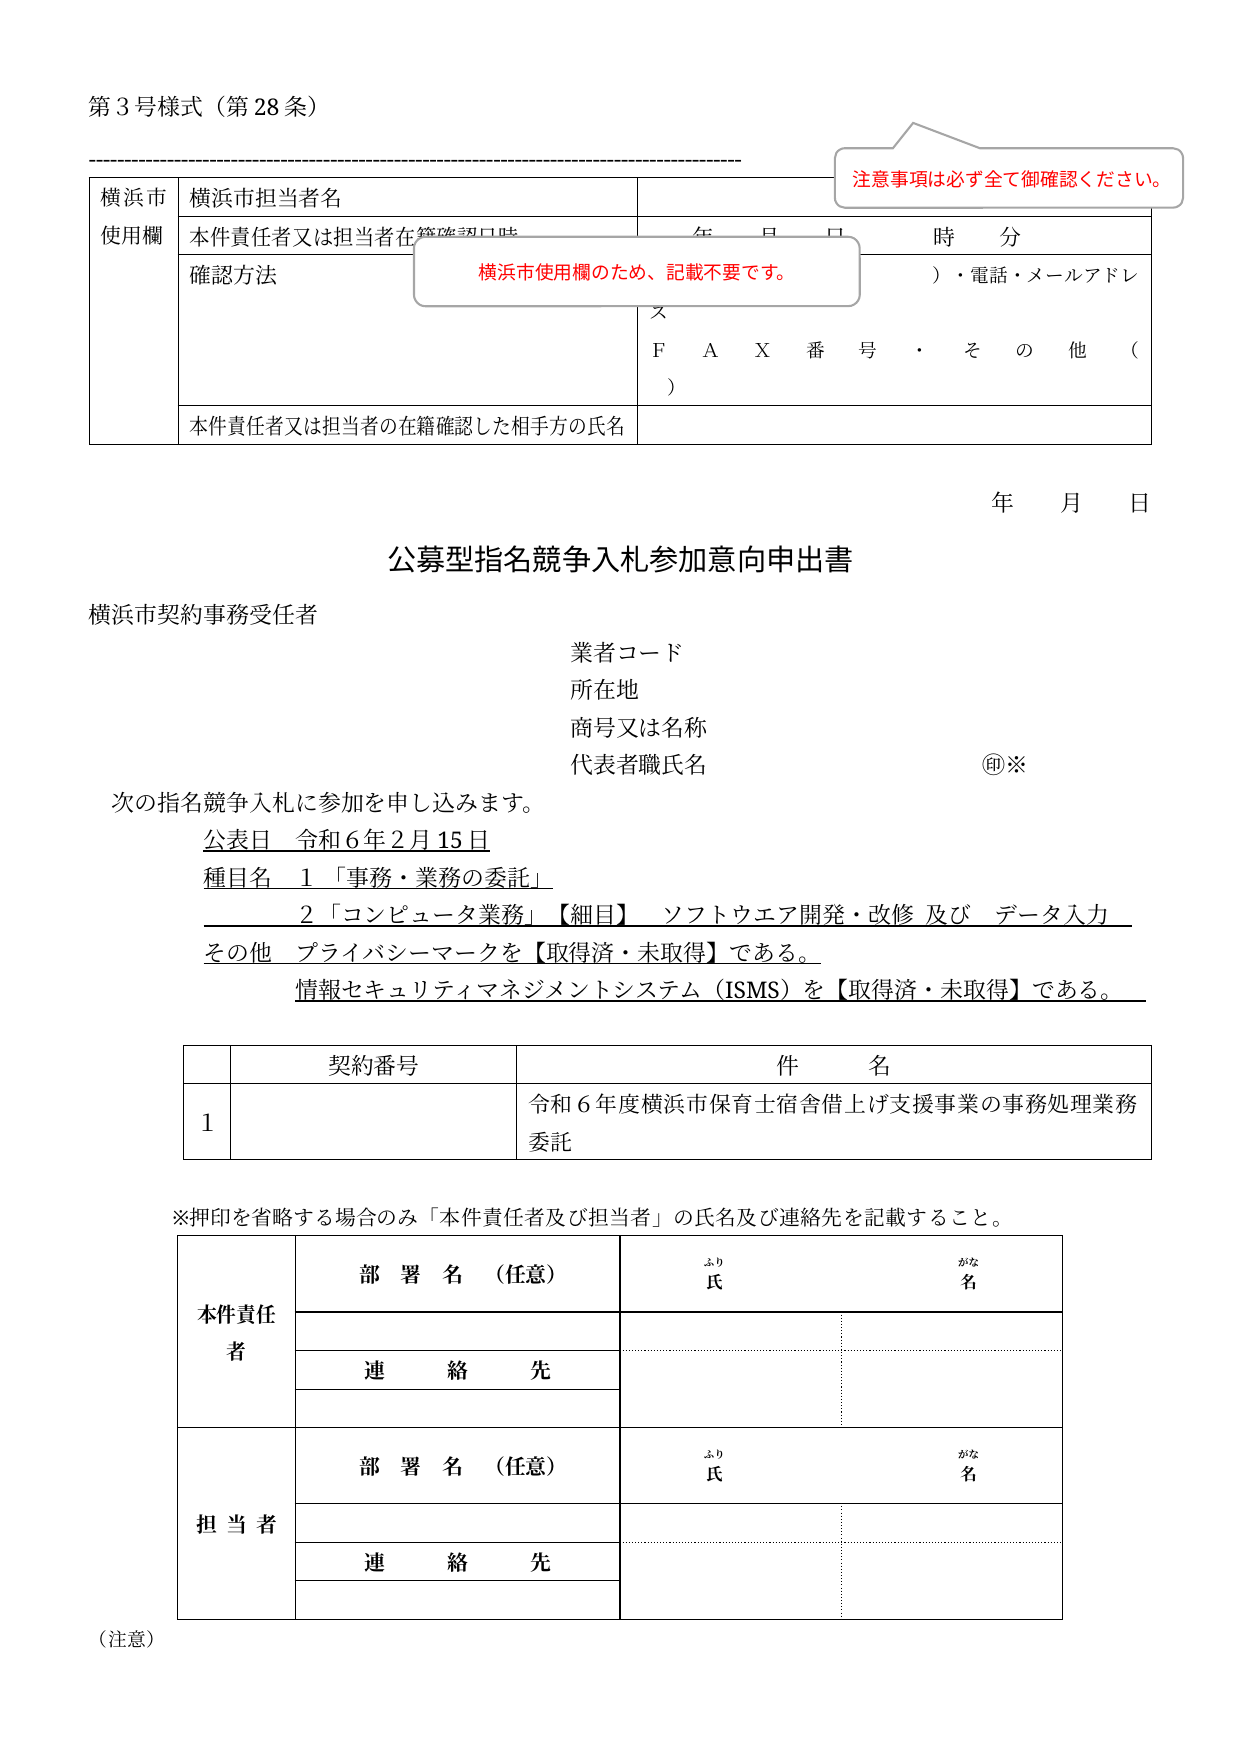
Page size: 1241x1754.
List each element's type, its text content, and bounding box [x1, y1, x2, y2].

text 業者コード [89, 632, 1152, 670]
table_header [638, 178, 1151, 216]
text 公募型指名競争入札参加意向申出書 [89, 520, 1152, 595]
text 年 月 日 [89, 482, 1152, 520]
table_cell [296, 1504, 619, 1542]
table_cell [231, 1084, 516, 1159]
table_cell １ [184, 1084, 230, 1159]
table_cell 担当者 [178, 1428, 295, 1619]
text -------------------------------------------------------------------------------------------- [89, 139, 898, 177]
table_cell [841, 1504, 1062, 1542]
table_cell 令和６年度横浜市保育士宿舎借上げ支援事業の事務処理業務委託 [517, 1084, 1151, 1159]
table_header 横浜市使用欄 [90, 178, 178, 444]
table_cell [296, 1390, 619, 1427]
table_header 部 署 名 （任意） [296, 1236, 619, 1311]
text 種目名 １ 「事務・業務の委託」 [89, 857, 1152, 895]
table_cell 本件責任者又は担当者の在籍確認した相手方の氏名 [179, 406, 637, 444]
table_header 本件責任者 [178, 1236, 295, 1427]
table_cell [621, 1542, 841, 1619]
table_header 横浜市担当者名 [179, 178, 637, 216]
text 次の指名競争入札に参加を申し込みます。 [89, 782, 1152, 820]
table_cell 部 署 名 （任意） [296, 1428, 619, 1503]
table_cell 年 月 日 時 分 [638, 217, 1151, 254]
table_cell [841, 1313, 1062, 1350]
text ２「コンピュータ業務」【細目】 ソフトウエア開発・改修 及び データ入力 [89, 895, 1152, 932]
table_cell 連 絡 先 [296, 1543, 619, 1580]
text 代表者職氏名 ㊞※ [89, 745, 1152, 782]
table_cell [296, 1581, 619, 1619]
table_cell [841, 1542, 1062, 1619]
table_cell 連 絡 先 [296, 1351, 619, 1388]
table_cell [841, 1350, 1062, 1427]
text 情報セキュリティマネジメントシステム（ISMS）を【取得済・未取得】である。 [89, 970, 1152, 1007]
table_cell 本件責任者又は担当者在籍確認日時 [179, 217, 637, 254]
text 横浜市契約事務受任者 [89, 595, 1152, 632]
table_header 件 名 [517, 1046, 1151, 1083]
text その他 プライバシーマークを【取得済・未取得】である。 [89, 932, 1152, 970]
table_cell 確認方法 [179, 255, 637, 405]
text ※押印を省略する場合のみ「本件責任者及び担当者」の氏名及び連絡先を記載すること。 [89, 1198, 1152, 1235]
table_header 契約番号 [231, 1046, 516, 1083]
table_header [184, 1046, 230, 1083]
table_cell [638, 406, 1151, 444]
text （注意） [89, 1620, 1152, 1657]
table_cell 本人確認書類（ ）・電話・メールアドレス ＦＡＸ番号・その他（ ） [638, 255, 1151, 405]
text 所在地 [89, 670, 1152, 707]
table_header [621, 1236, 1062, 1311]
table_cell [621, 1313, 841, 1350]
text 商号又は名称 [89, 707, 1152, 745]
table_cell [621, 1428, 1062, 1503]
table_cell [621, 1350, 841, 1427]
table_cell [296, 1313, 619, 1350]
text 公表日 令和６年２月15日 [89, 820, 1152, 857]
table_cell [621, 1504, 841, 1542]
